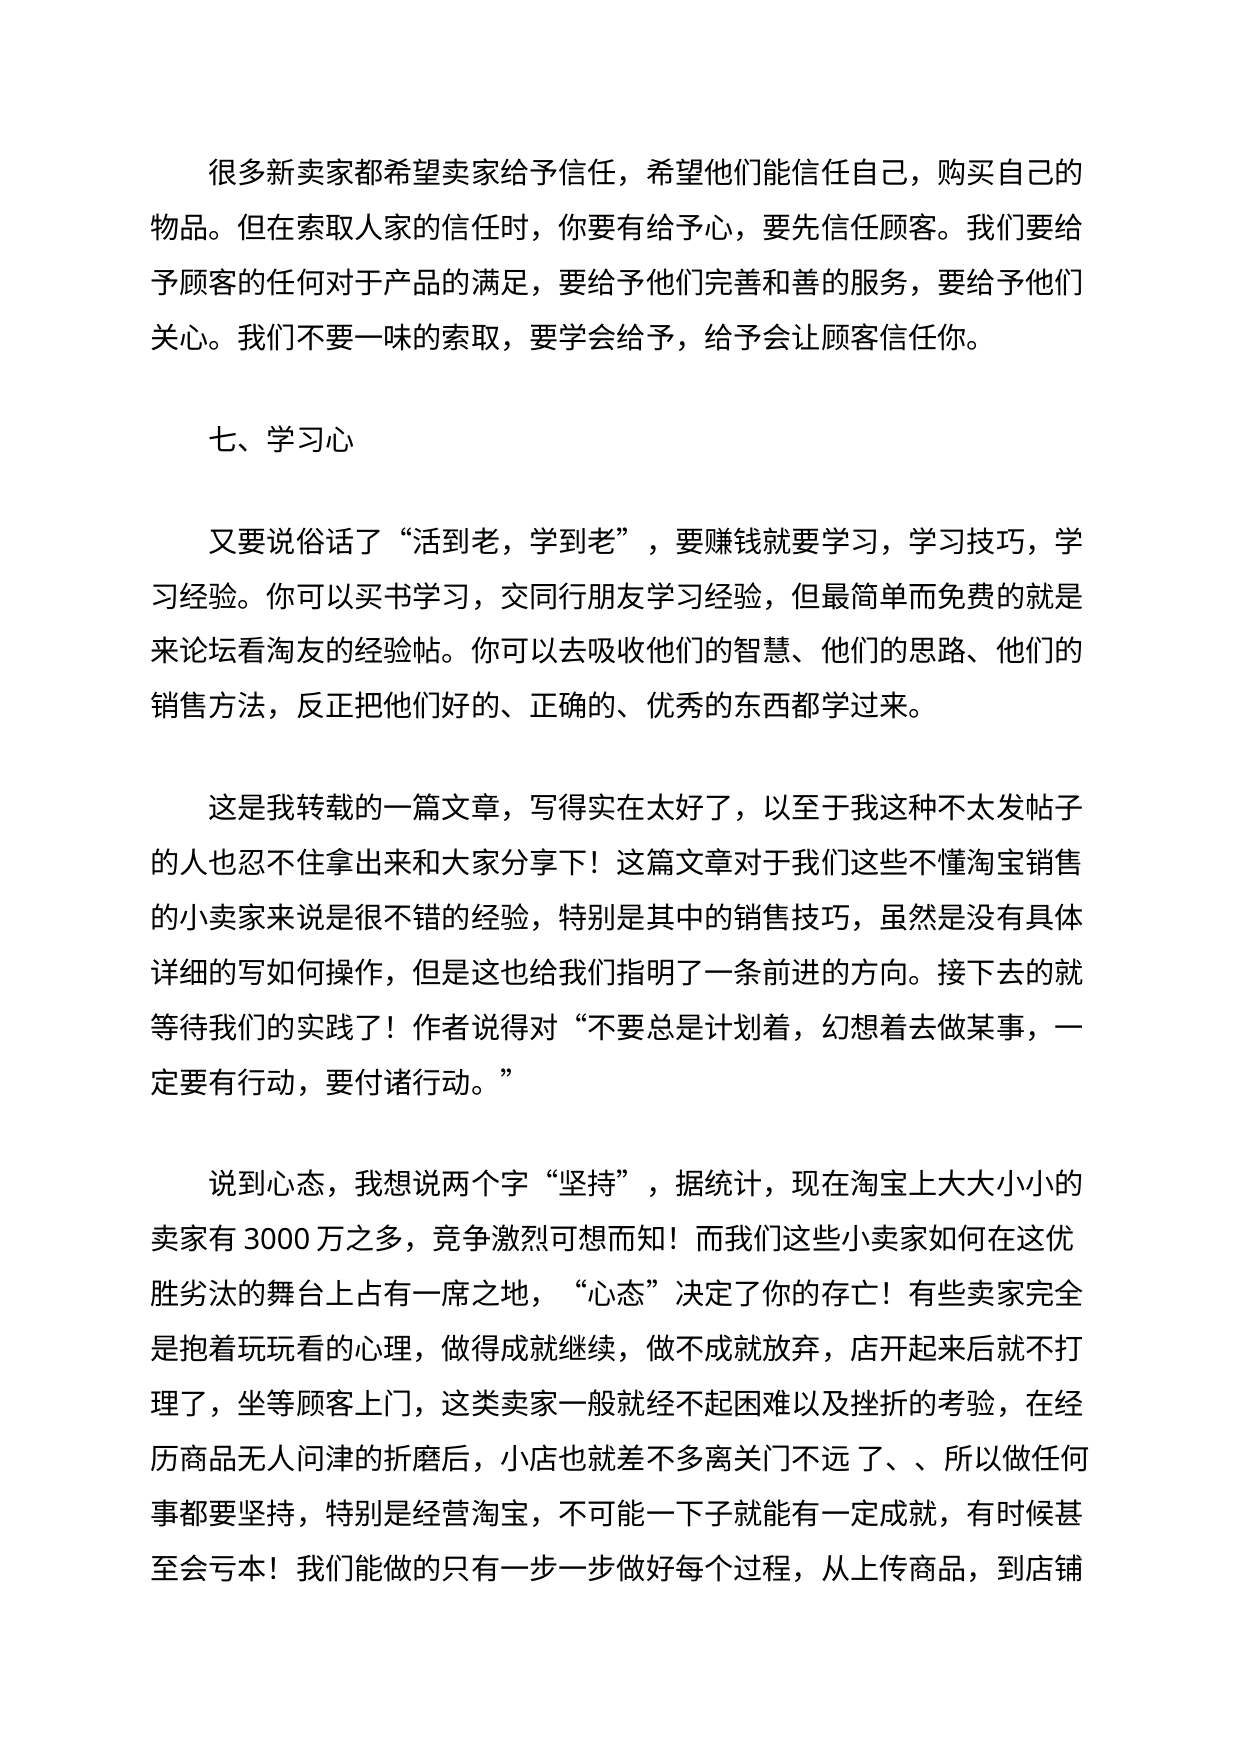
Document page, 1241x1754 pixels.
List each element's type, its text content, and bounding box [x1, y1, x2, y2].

text 很多新卖家都希望卖家给予信任，希望他们能信任自己，购买自己的物品。但在索取人家的信任时，你要有给予心，要先信任顾客。我们要给予顾客的任何对于产品的满足，要给予他们完善和善的服务，要给予他们关心。我们不要一味的索取，要学会给予，给予会让顾客信任你。 [150, 150, 1090, 357]
text 这是我转载的一篇文章，写得实在太好了，以至于我这种不太发帖子的人也忍不住拿出来和大家分享下！这篇文章对于我们这些不懂淘宝销售的小卖家来说是很不错的经验，特别是其中的销售技巧，虽然是没有具体详细的写如何操作，但是这也给我们指明了一条前进的方向。接下去的就等待我们的实践了！作者说得对“不要总是计划着，幻想着去做某事，一定要有行动，要付诸行动。” [150, 785, 1090, 1101]
text 七、学习心 [150, 416, 1090, 459]
text 又要说俗话了“活到老，学到老”，要赚钱就要学习，学习技巧，学习经验。你可以买书学习，交同行朋友学习经验，但最简单而免费的就是来论坛看淘友的经验帖。你可以去吸收他们的智慧、他们的思路、他们的销售方法，反正把他们好的、正确的、优秀的东西都学过来。 [150, 518, 1090, 725]
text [150, 1161, 1090, 1588]
